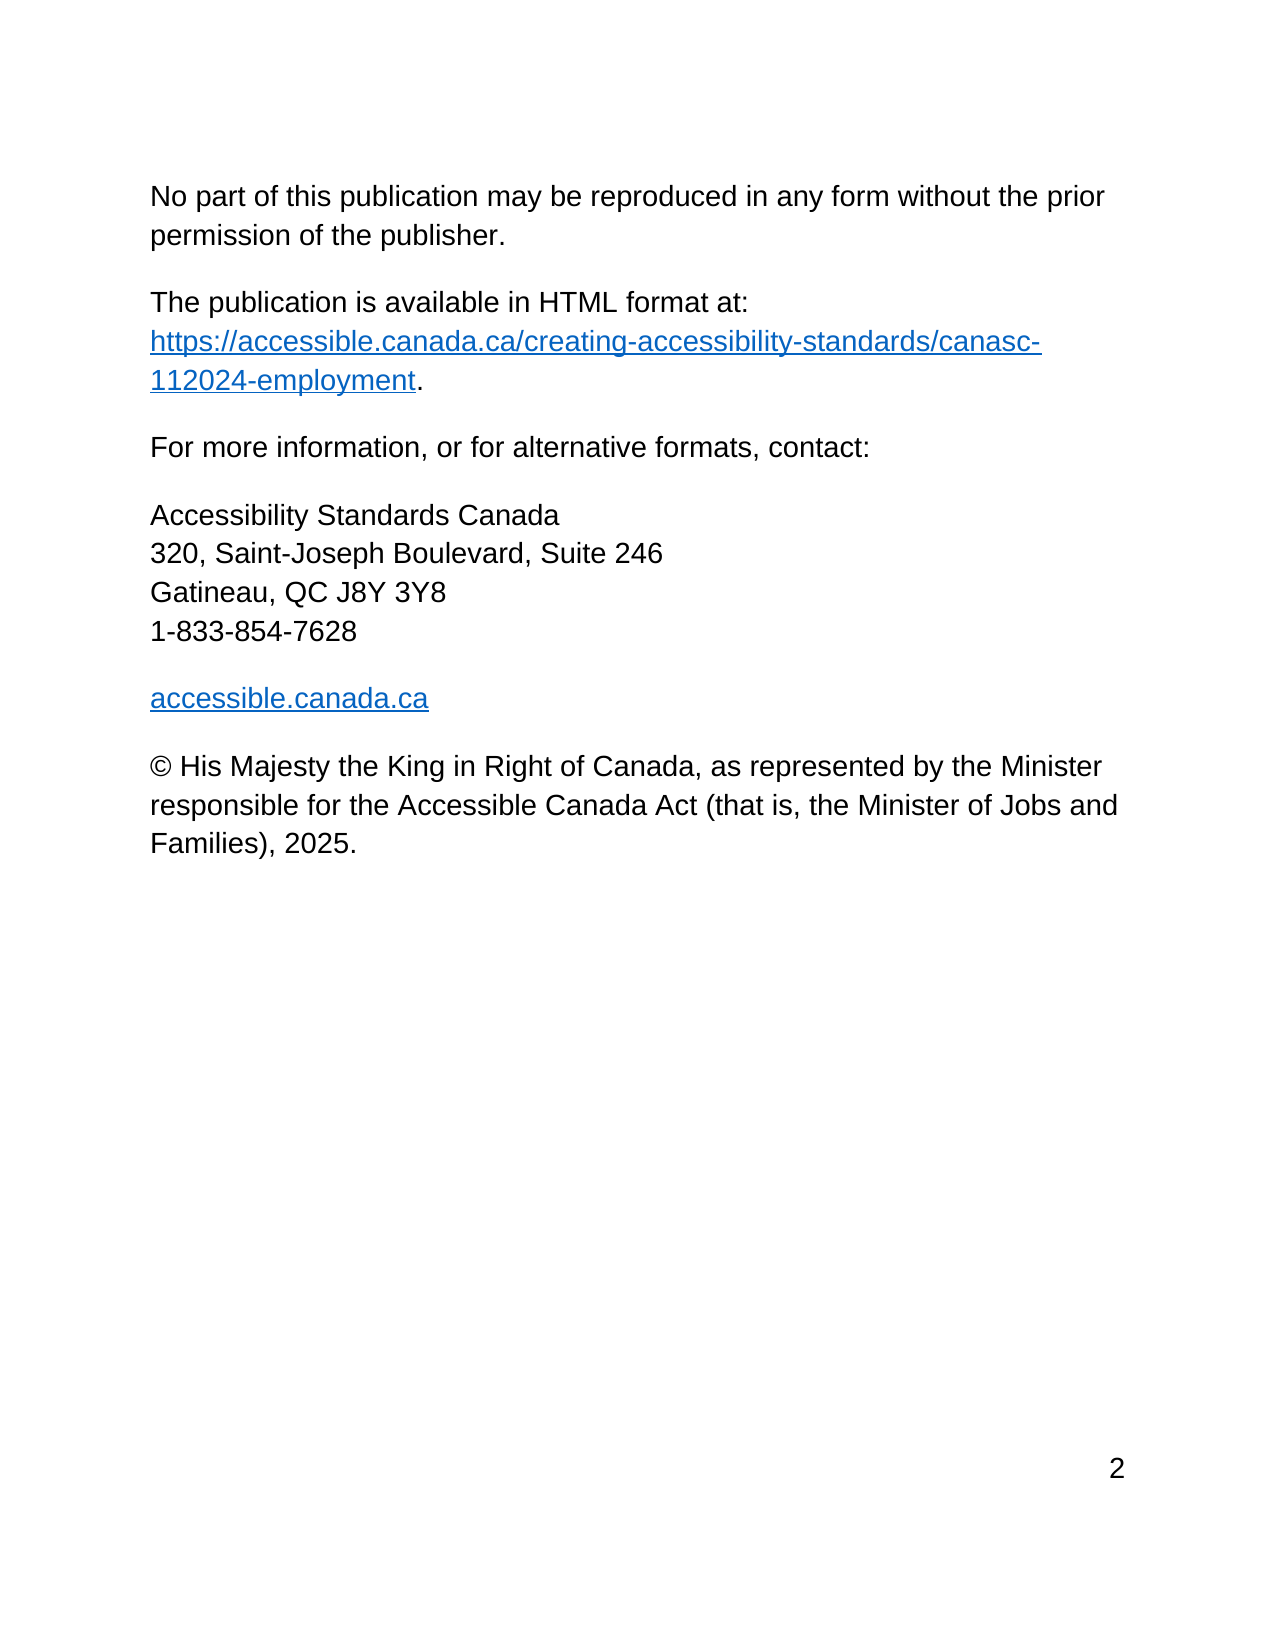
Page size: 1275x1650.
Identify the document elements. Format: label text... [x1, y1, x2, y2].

text For more information, or for alternative formats, contact: [150, 430, 1125, 464]
text Accessibility Standards Canada 320, Saint-Joseph Boulevard, Suite 246 Gatineau, QC J8Y 3Y8 1-833-854-7628 [150, 498, 1125, 647]
text The publication is available in HTML format at: https://accessible.canada.ca/creating-accessibility-standards/canasc-112024-employment. [150, 285, 1125, 396]
text No part of this publication may be reproduced in any form without the prior permission of the publisher. [150, 179, 1125, 251]
text accessible.canada.ca [150, 681, 1125, 715]
text © His Majesty the King in Right of Canada, as represented by the Minister responsible for the Accessible Canada Act (that is, the Minister of Jobs and Families), 2025. [150, 749, 1125, 859]
